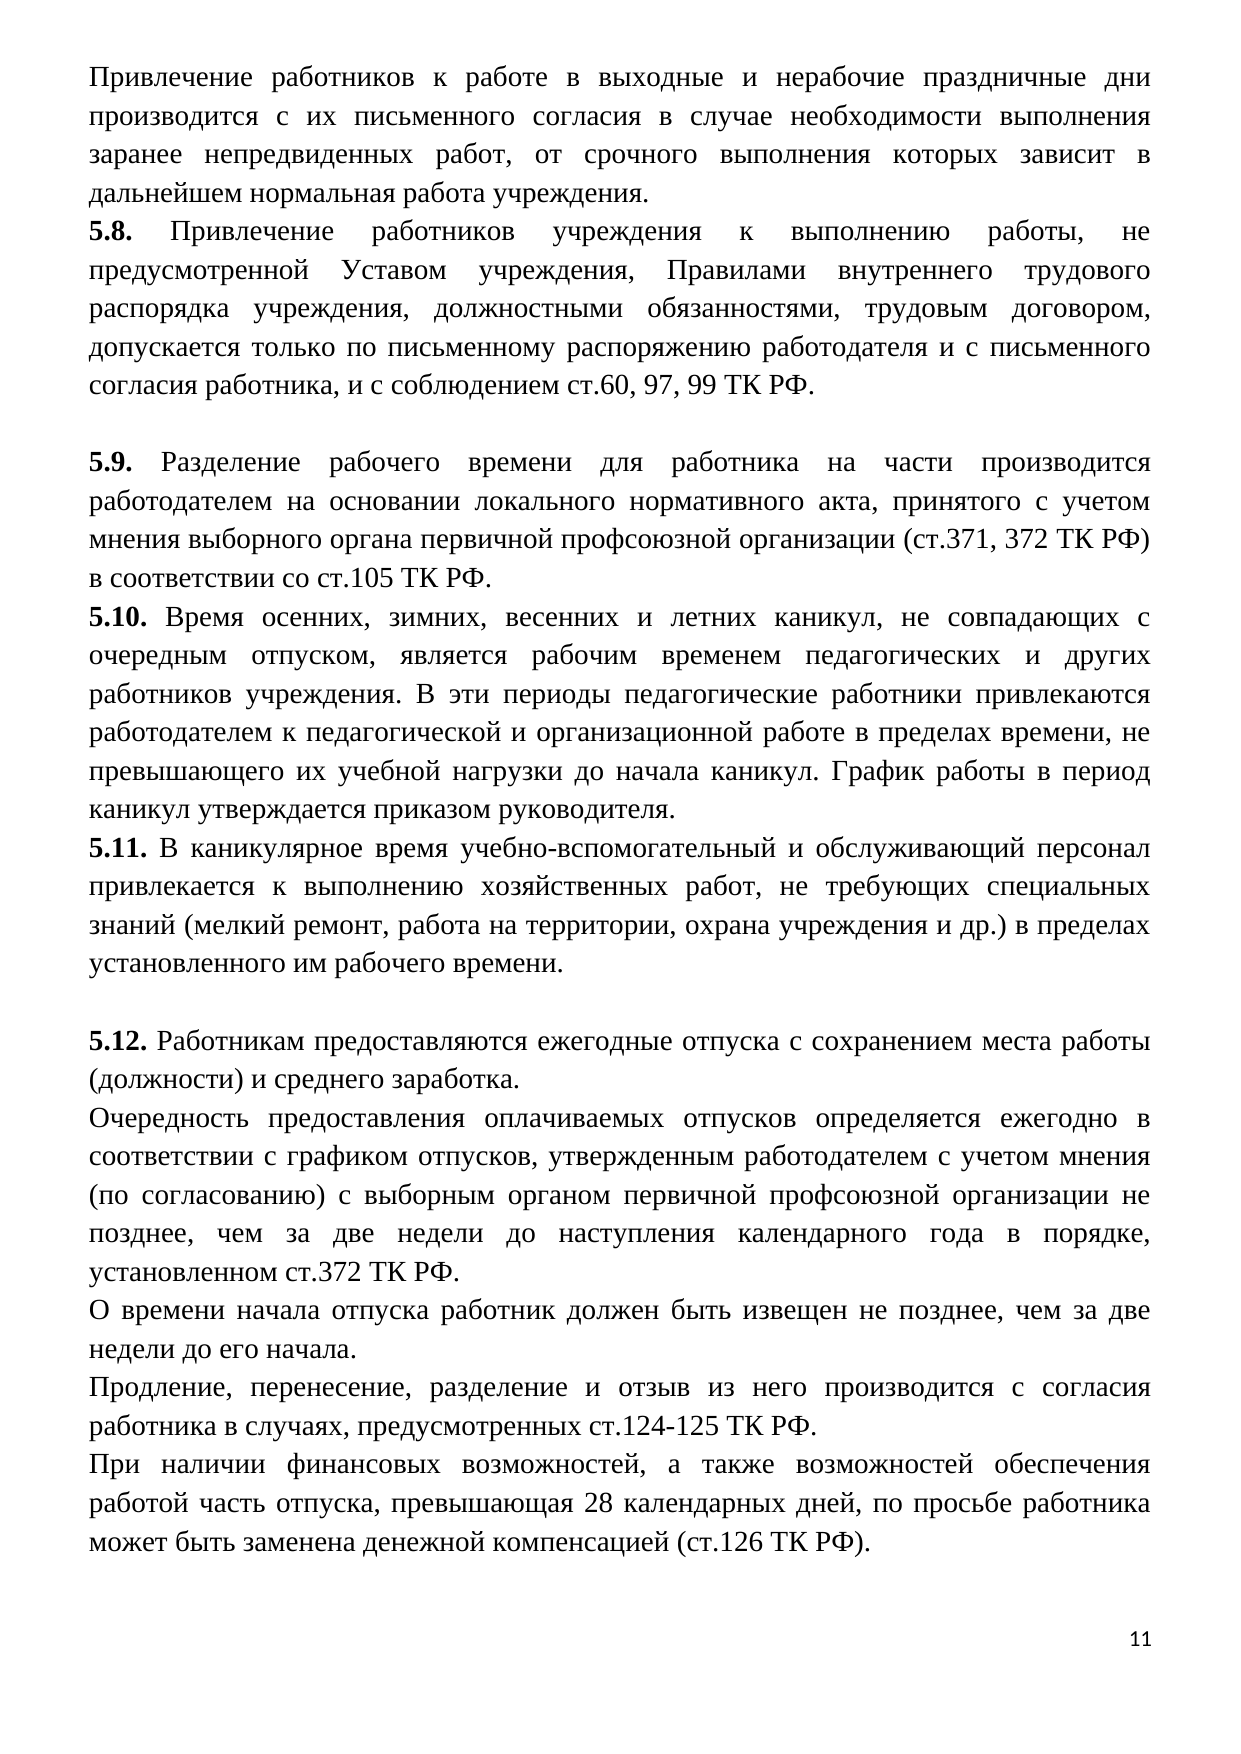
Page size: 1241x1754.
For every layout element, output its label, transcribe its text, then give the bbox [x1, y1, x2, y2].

text 5.10. Время осенних, зимних, весенних и летних каникул, не совпадающих с очередным отпуском, является рабочим временем педагогических и других работников учреждения. В эти периоды педагогические работники привлекаются работодателем к педагогической и организационной работе в пределах времени, не превышающего их учебной нагрузки до начала каникул. График работы в период каникул утверждается приказом руководителя. [89, 599, 1152, 825]
text Очередность предоставления оплачиваемых отпусков определяется ежегодно в соответствии с графиком отпусков, утвержденным работодателем с учетом мнения (по согласованию) с выборным органом первичной профсоюзной организации не позднее, чем за две недели до наступления календарного года в порядке, установленном ст.372 ТК РФ. [89, 1100, 1152, 1287]
text Продление, перенесение, разделение и отзыв из него производится с согласия работника в случаях, предусмотренных ст.124-125 ТК РФ. [89, 1369, 1152, 1442]
text 5.12. Работникам предоставляются ежегодные отпуска с сохранением места работы (должности) и среднего заработка. [89, 1023, 1152, 1095]
text 5.9. Разделение рабочего времени для работника на части производится работодателем на основании локального нормативного акта, принятого с учетом мнения выборного органа первичной профсоюзной организации (ст.371, 372 ТК РФ) в соответствии со ст.105 ТК РФ. [89, 444, 1152, 594]
text Привлечение работников к работе в выходные и нерабочие праздничные дни производится с их письменного согласия в случае необходимости выполнения заранее непредвиденных работ, от срочного выполнения которых зависит в дальнейшем нормальная работа учреждения. [89, 59, 1152, 208]
text При наличии финансовых возможностей, а также возможностей обеспечения работой часть отпуска, превышающая 28 календарных дней, по просьбе работника может быть заменена денежной компенсацией (ст.126 ТК РФ). [89, 1447, 1152, 1557]
text 5.8. Привлечение работников учреждения к выполнению работы, не предусмотренной Уставом учреждения, Правилами внутреннего трудового распорядка учреждения, должностными обязанностями, трудовым договором, допускается только по письменному распоряжению работодателя и с письменного согласия работника, и с соблюдением ст.60, 97, 99 ТК РФ. [89, 213, 1152, 401]
text О времени начала отпуска работник должен быть извещен не позднее, чем за две недели до его начала. [89, 1292, 1152, 1364]
text 5.11. В каникулярное время учебно-вспомогательный и обслуживающий персонал привлекается к выполнению хозяйственных работ, не требующих специальных знаний (мелкий ремонт, работа на территории, охрана учреждения и др.) в пределах установленного им рабочего времени. [89, 830, 1152, 979]
